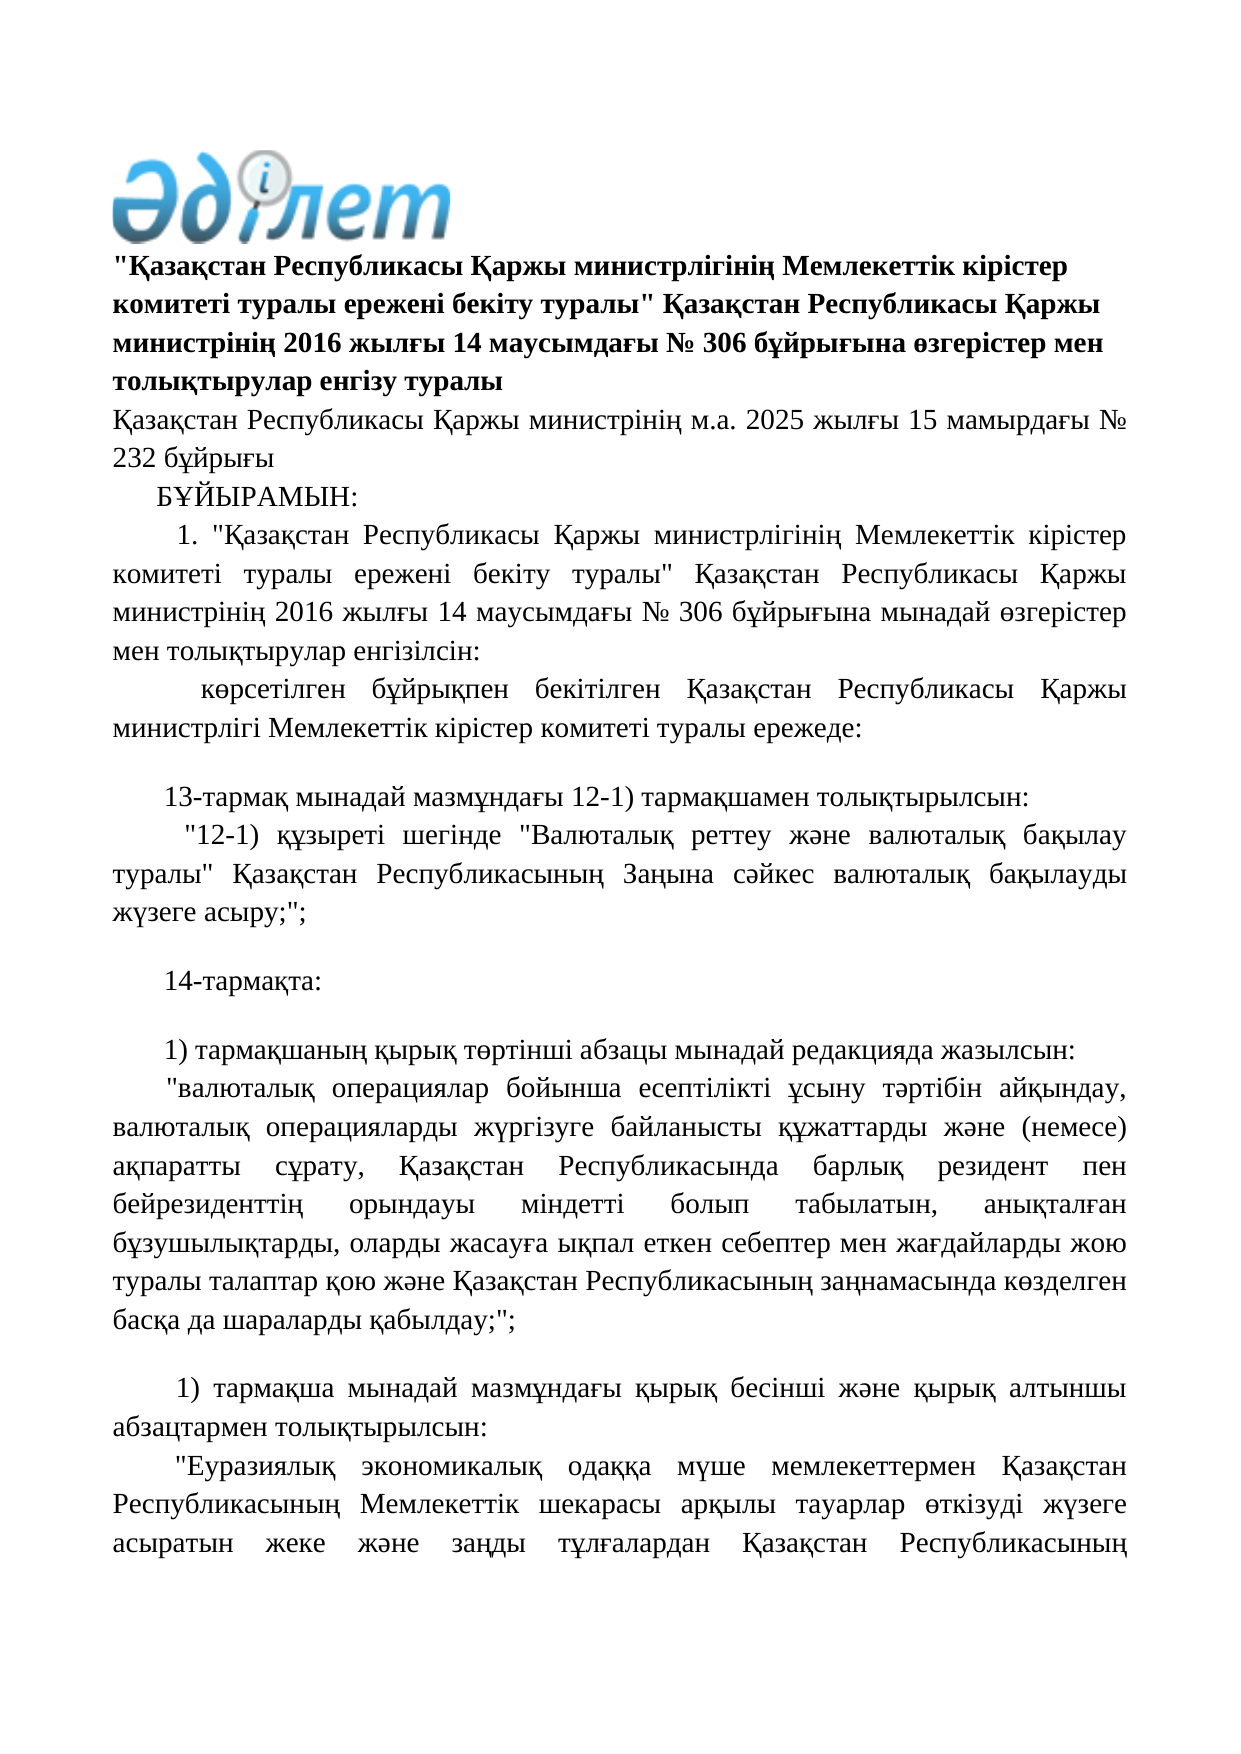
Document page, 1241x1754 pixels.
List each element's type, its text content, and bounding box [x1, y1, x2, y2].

text "валюталық операциялар бойынша есептілікті ұсыну тәртібін айқындау, валюталық операцияларды жүргізуге байланысты құжаттарды және (немесе) ақпаратты сұрату, Қазақстан Республикасында барлық резидент пен бейрезиденттің орындауы мiндеттi болып табылатын, анықталған бұзушылықтарды, оларды жасауға ықпал еткен себептер мен жағдайларды жою туралы талаптар қою және Қазақстан Республикасының заңнамасында көзделген басқа да шараларды қабылдау;"; [112, 1071, 1128, 1335]
text көрсетілген бұйрықпен бекітілген Қазақстан Республикасы Қаржы министрлігі Мемлекеттік кірістер комитеті туралы ережеде: [112, 672, 1128, 744]
text 14-тармақта: [112, 963, 1128, 997]
picture [112, 150, 451, 244]
text 1) тармақшаның қырық төртінші абзацы мынадай редакцияда жазылсын: [112, 1032, 1128, 1066]
text 13-тармақ мынадай мазмұндағы 12-1) тармақшамен толықтырылсын: [112, 779, 1128, 812]
text 1. "Қазақстан Республикасы Қаржы министрлігінің Мемлекеттік кірістер комитеті туралы ережені бекіту туралы" Қазақстан Республикасы Қаржы министрінің 2016 жылғы 14 маусымдағы № 306 бұйрығына мынадай өзгерістер мен толықтырулар енгізілсін: [112, 517, 1128, 667]
text Қазақстан Республикасы Қаржы министрінің м.а. 2025 жылғы 15 мамырдағы № 232 бұйрығы [112, 402, 1128, 474]
text 1) тармақша мынадай мазмұндағы қырық бесінші және қырық алтыншы абзацтармен толықтырылсын: [112, 1371, 1128, 1443]
text "12-1) құзыреті шегінде "Валюталық реттеу және валюталық бақылау туралы" Қазақстан Республикасының Заңына сәйкес валюталық бақылауды жүзеге асыру;"; [112, 817, 1128, 928]
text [112, 1448, 1128, 1558]
text БҰЙЫРАМЫН: [112, 479, 1128, 512]
text "Қазақстан Республикасы Қаржы министрлігінің Мемлекеттік кірістер комитеті туралы ережені бекіту туралы" Қазақстан Республикасы Қаржы министрінің 2016 жылғы 14 маусымдағы № 306 бұйрығына өзгерістер мен толықтырулар енгізу туралы [112, 248, 1128, 397]
